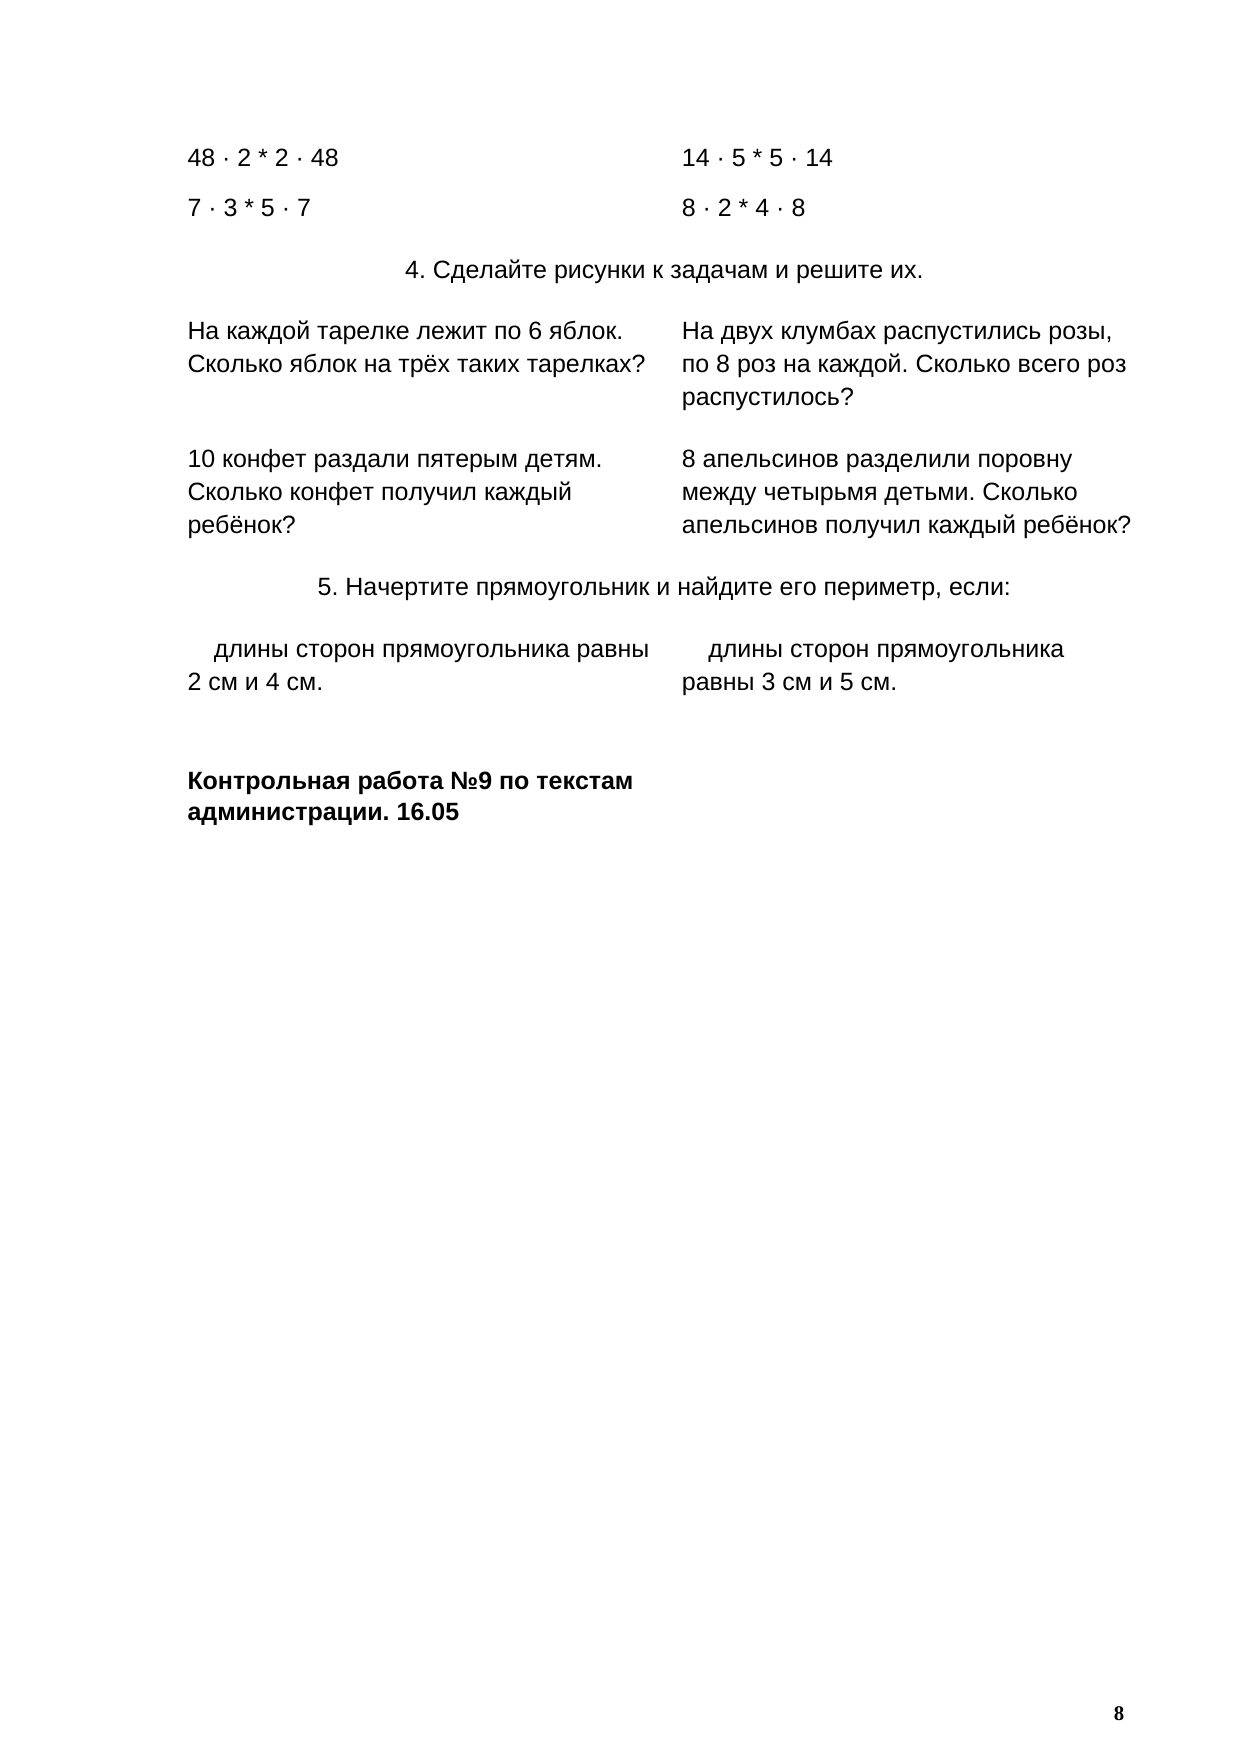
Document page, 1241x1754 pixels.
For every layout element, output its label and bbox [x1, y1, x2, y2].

table_cell [196, 118, 1133, 1014]
